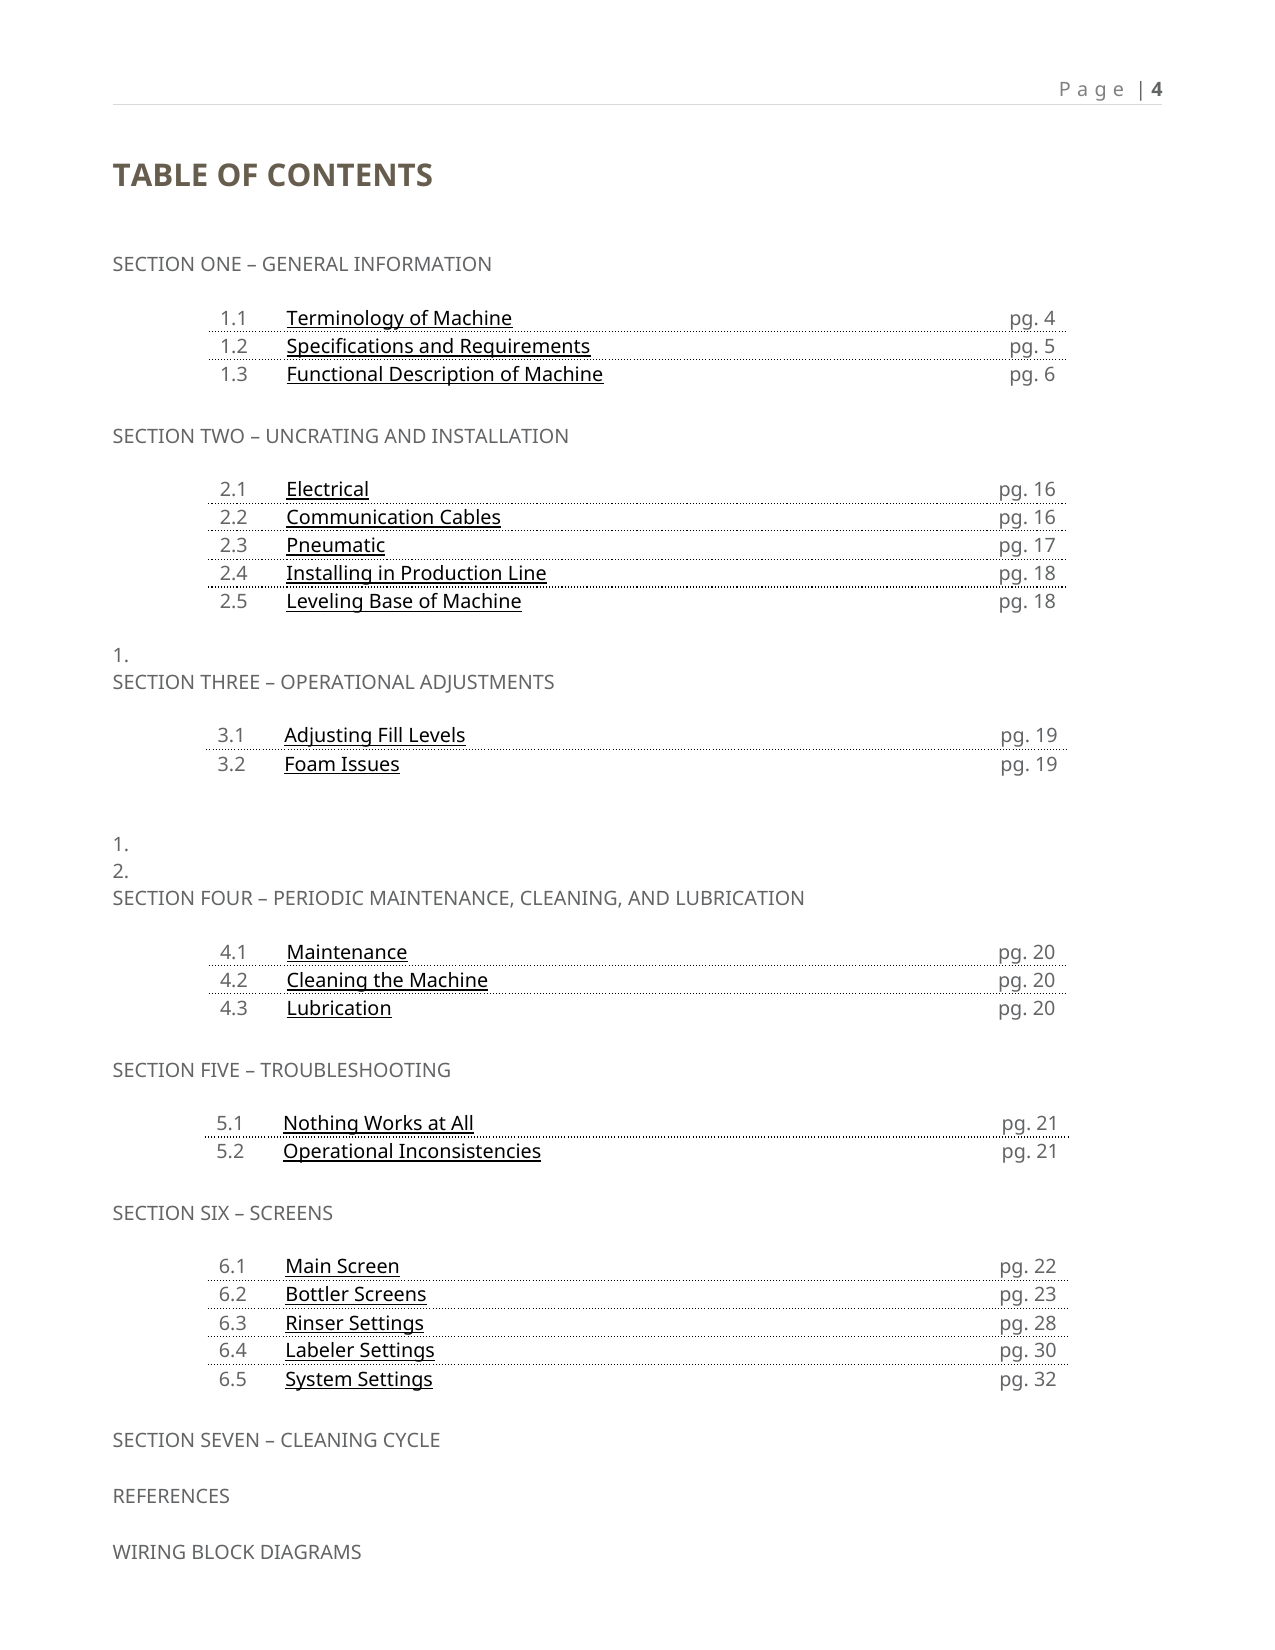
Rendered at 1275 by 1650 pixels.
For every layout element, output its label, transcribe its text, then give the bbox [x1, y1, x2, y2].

table_header 5.1 [205, 1109, 272, 1136]
text SECTION FOUR – PERIODIC MAINTENANCE, CLEANING, AND LUBRICATION [112, 885, 1162, 912]
table_cell Labeler Settings [274, 1336, 872, 1364]
text SECTION SEVEN – CLEANING CYCLE [112, 1427, 1162, 1454]
table_cell 2.5 [208, 586, 275, 614]
table_cell 5.2 [205, 1136, 272, 1164]
table_header Main Screen [274, 1253, 872, 1280]
text SECTION FIVE – TROUBLESHOOTING [112, 1056, 1162, 1083]
table_cell 4.2 [209, 965, 275, 993]
table_cell 6.3 [208, 1308, 274, 1336]
table_cell pg. 18 [873, 559, 1067, 586]
table_cell pg. 16 [873, 503, 1067, 530]
table_header Electrical [275, 475, 872, 502]
table_cell Rinser Settings [274, 1308, 872, 1336]
table_cell Operational Inconsistencies [272, 1136, 869, 1164]
table_cell 2.4 [208, 559, 275, 586]
table_cell pg. 5 [873, 331, 1066, 359]
table_header pg. 21 [869, 1109, 1070, 1136]
table_cell pg. 32 [872, 1364, 1068, 1392]
table_cell Communication Cables [275, 503, 872, 530]
table_header pg. 20 [873, 938, 1066, 965]
table_cell 4.3 [209, 993, 275, 1021]
text SECTION TWO – UNCRATING AND INSTALLATION [112, 422, 1162, 449]
table_cell Lubrication [275, 993, 873, 1021]
table_cell Cleaning the Machine [275, 965, 873, 993]
table_cell Installing in Production Line [275, 559, 872, 586]
text WIRING BLOCK DIAGRAMS [112, 1538, 1162, 1565]
table_cell 3.2 [206, 749, 273, 777]
table_cell Functional Description of Machine [275, 359, 873, 387]
table_cell pg. 23 [872, 1280, 1068, 1308]
table_cell 1.2 [209, 331, 275, 359]
table_header 6.1 [208, 1253, 274, 1280]
table_cell 1.3 [209, 359, 275, 387]
table_cell 6.2 [208, 1280, 274, 1308]
table_header Terminology of Machine [275, 304, 873, 331]
table_cell pg. 19 [870, 749, 1069, 777]
table_header 4.1 [209, 938, 275, 965]
table_cell 2.2 [208, 503, 275, 530]
table_header 3.1 [206, 722, 273, 749]
table_header pg. 16 [873, 475, 1067, 502]
subtitle TABLE OF CONTENTS [112, 153, 1162, 196]
text SECTION ONE – GENERAL INFORMATION [112, 251, 1162, 278]
table_header Nothing Works at All [272, 1109, 869, 1136]
text SECTION THREE – OPERATIONAL ADJUSTMENTS [112, 668, 1162, 695]
table_cell pg. 6 [873, 359, 1066, 387]
table_cell 6.4 [208, 1336, 274, 1364]
table_header pg. 4 [873, 304, 1066, 331]
table_header Adjusting Fill Levels [273, 722, 870, 749]
table_cell pg. 28 [872, 1308, 1068, 1336]
table_cell Foam Issues [273, 749, 870, 777]
table_header Maintenance [275, 938, 873, 965]
table_cell pg. 20 [873, 993, 1066, 1021]
table_cell 2.3 [208, 530, 275, 558]
table_cell pg. 30 [872, 1336, 1068, 1364]
table_cell System Settings [274, 1364, 872, 1392]
table_cell Leveling Base of Machine [275, 586, 872, 614]
table_header pg. 22 [872, 1253, 1068, 1280]
table_cell 6.5 [208, 1364, 274, 1392]
table_cell Pneumatic [275, 530, 872, 558]
table_header 2.1 [208, 475, 275, 502]
table_cell Bottler Screens [274, 1280, 872, 1308]
table_cell pg. 17 [873, 530, 1067, 558]
text SECTION SIX – SCREENS [112, 1199, 1162, 1226]
table_header pg. 19 [870, 722, 1069, 749]
table_header 1.1 [209, 304, 275, 331]
table_cell pg. 20 [873, 965, 1066, 993]
table_cell pg. 21 [869, 1136, 1070, 1164]
table_cell pg. 18 [873, 586, 1067, 614]
text REFERENCES [112, 1483, 1162, 1509]
table_cell Specifications and Requirements [275, 331, 873, 359]
